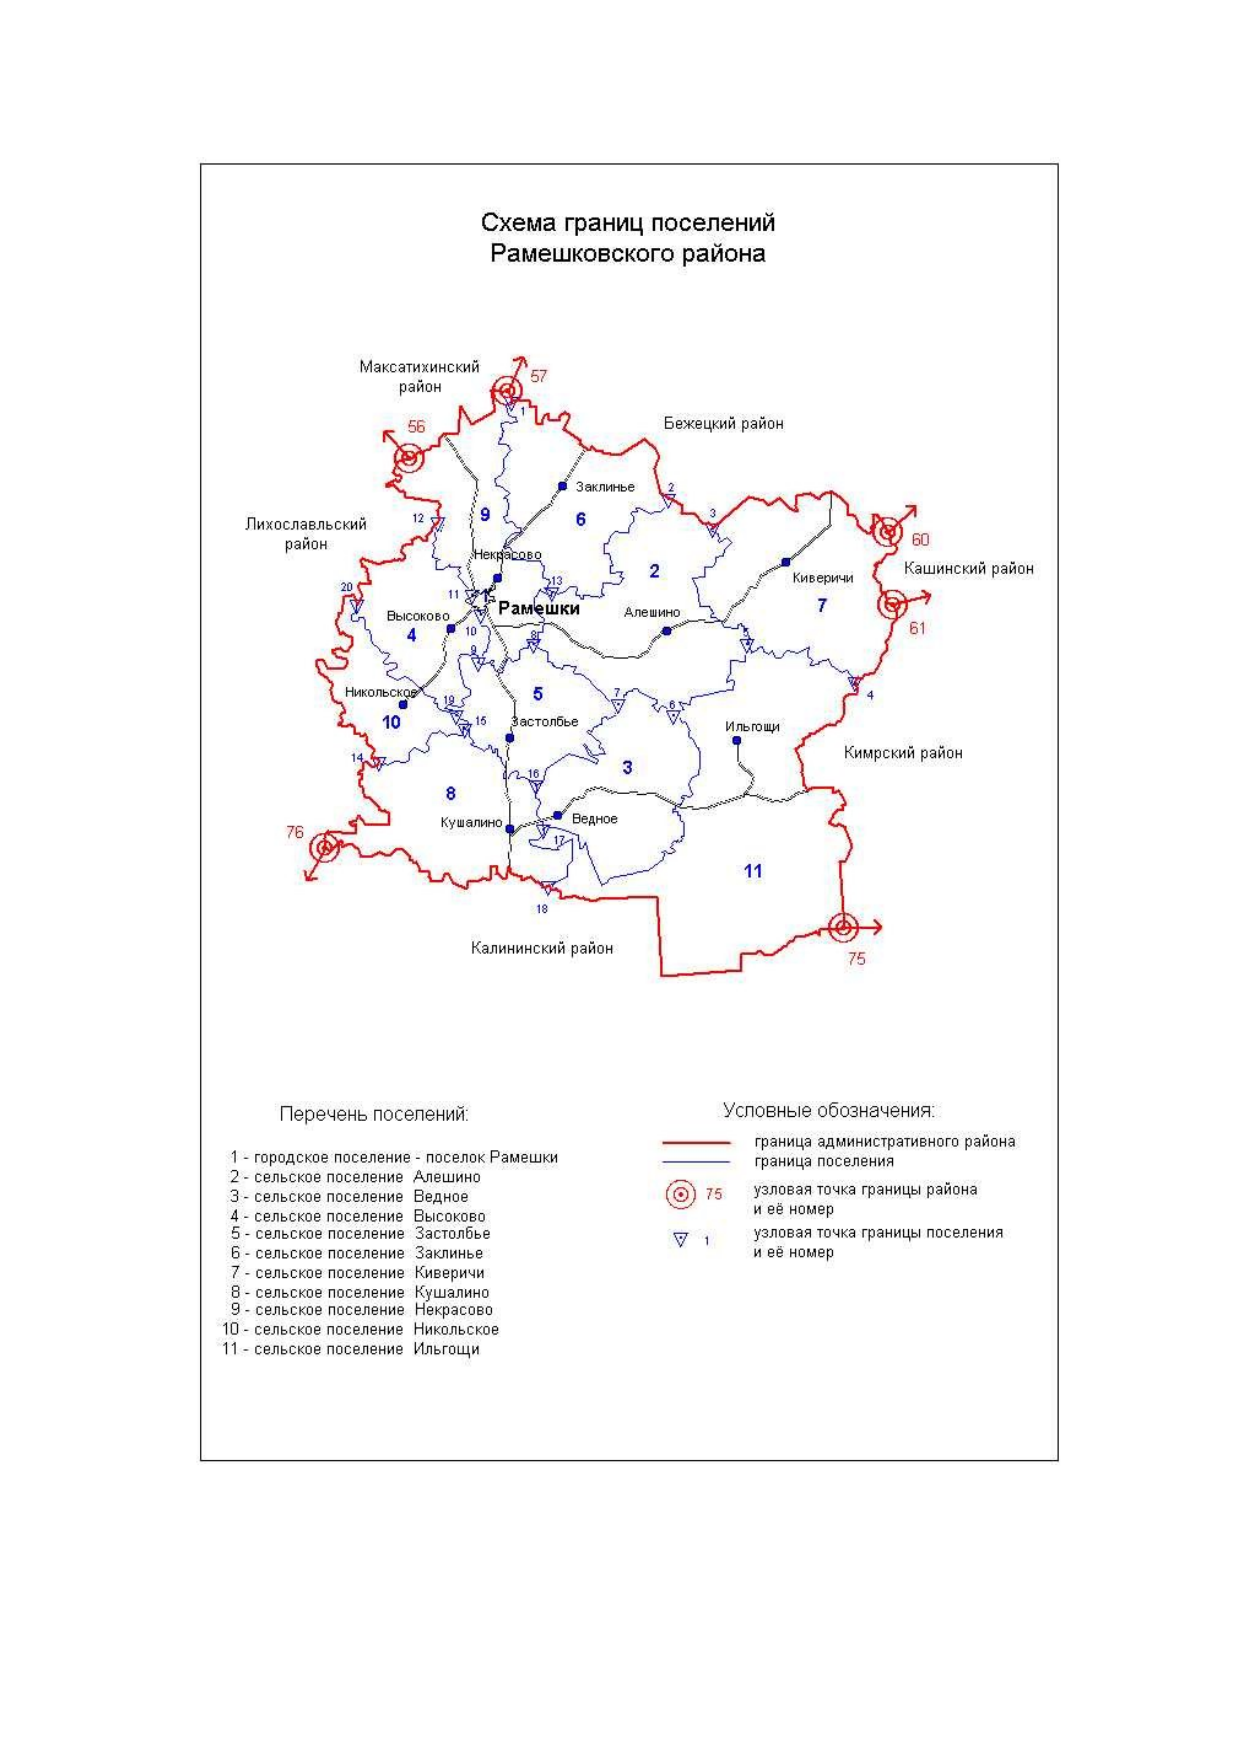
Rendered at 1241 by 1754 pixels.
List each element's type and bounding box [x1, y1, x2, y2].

picture [118, 118, 1092, 1497]
